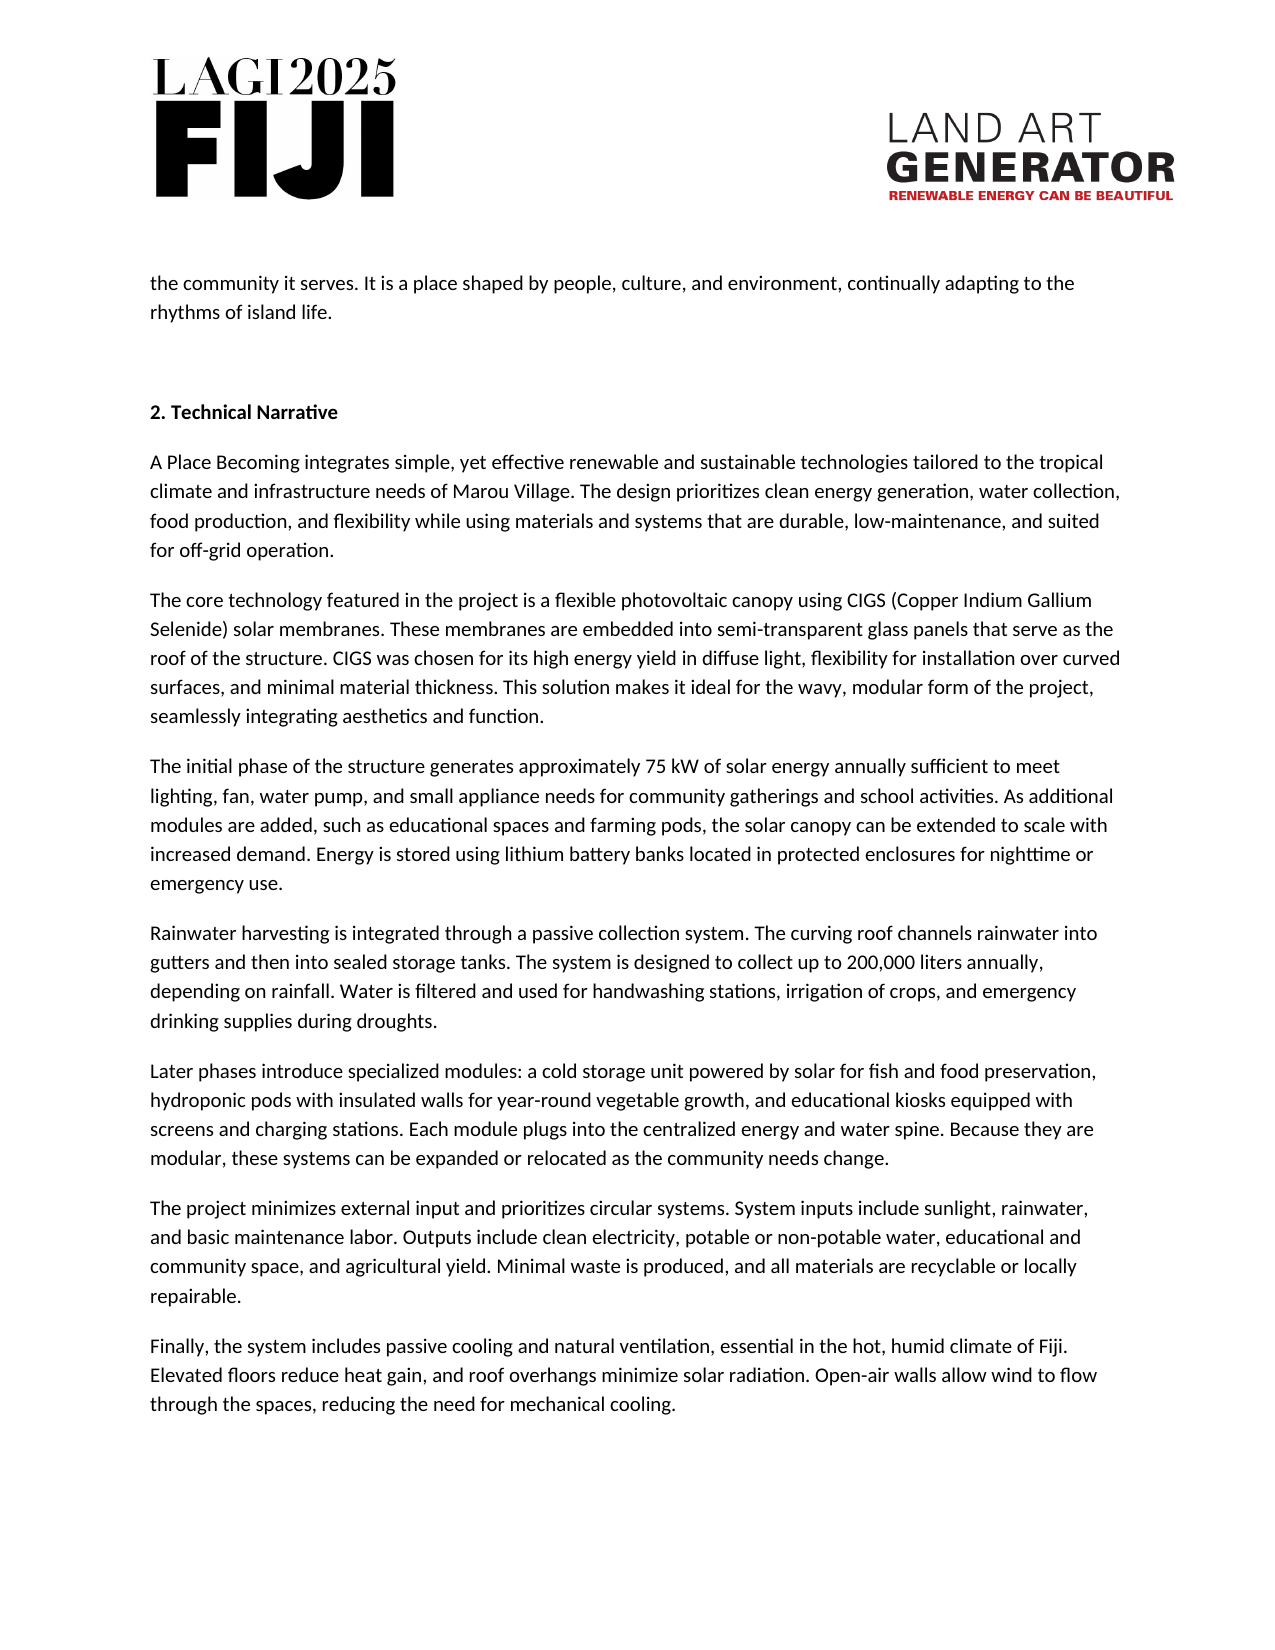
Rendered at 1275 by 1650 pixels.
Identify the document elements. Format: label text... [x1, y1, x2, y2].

picture [885, 109, 1179, 205]
text 2. Technical Narrative [150, 399, 1125, 425]
text The project minimizes external input and prioritizes circular systems. System inputs include sunlight, rainwater, and basic maintenance labor. Outputs include clean electricity, potable or non-potable water, educational and community space, and agricultural yield. Minimal waste is produced, and all materials are recyclable or locally repairable. [150, 1195, 1125, 1308]
text A Place Becoming integrates simple, yet effective renewable and sustainable technologies tailored to the tropical climate and infrastructure needs of Marou Village. The design prioritizes clean energy generation, water collection, food production, and flexibility while using materials and systems that are durable, low-maintenance, and suited for off-grid operation. [150, 449, 1125, 562]
text The initial phase of the structure generates approximately 75 kW of solar energy annually sufficient to meet lighting, fan, water pump, and small appliance needs for community gatherings and school activities. As additional modules are added, such as educational spaces and farming pods, the solar canopy can be extended to scale with increased demand. Energy is stored using lithium battery banks located in protected enclosures for nighttime or emergency use. [150, 754, 1125, 896]
text Later phases introduce specialized modules: a cold storage unit powered by solar for fish and food preservation, hydroponic pods with insulated walls for year-round vegetable growth, and educational kiosks equipped with screens and charging stations. Each module plugs into the centralized energy and water spine. Because they are modular, these systems can be expanded or relocated as the community needs change. [150, 1058, 1125, 1171]
text The core technology featured in the project is a flexible photovoltaic canopy using CIGS (Copper Indium Gallium Selenide) solar membranes. These membranes are embedded into semi-transparent glass panels that serve as the roof of the structure. CIGS was chosen for its high energy yield in diffuse light, flexibility for installation over curved surfaces, and minimal material thickness. This solution makes it ideal for the wavy, modular form of the project, seamlessly integrating aesthetics and function. [150, 587, 1125, 729]
text Rainwater harvesting is integrated through a passive collection system. The curving roof channels rainwater into gutters and then into sealed storage tanks. The system is designed to collect up to 200,000 liters annually, depending on rainfall. Water is filtered and used for handwashing stations, irrigation of crops, and emergency drinking supplies during droughts. [150, 920, 1125, 1033]
text Finally, the system includes passive cooling and natural ventilation, essential in the hot, humid climate of Fiji. Elevated floors reduce heat gain, and roof overhangs minimize solar radiation. Open-air walls allow wind to flow through the spaces, reducing the need for mechanical cooling. [150, 1333, 1125, 1417]
picture [150, 56, 399, 202]
